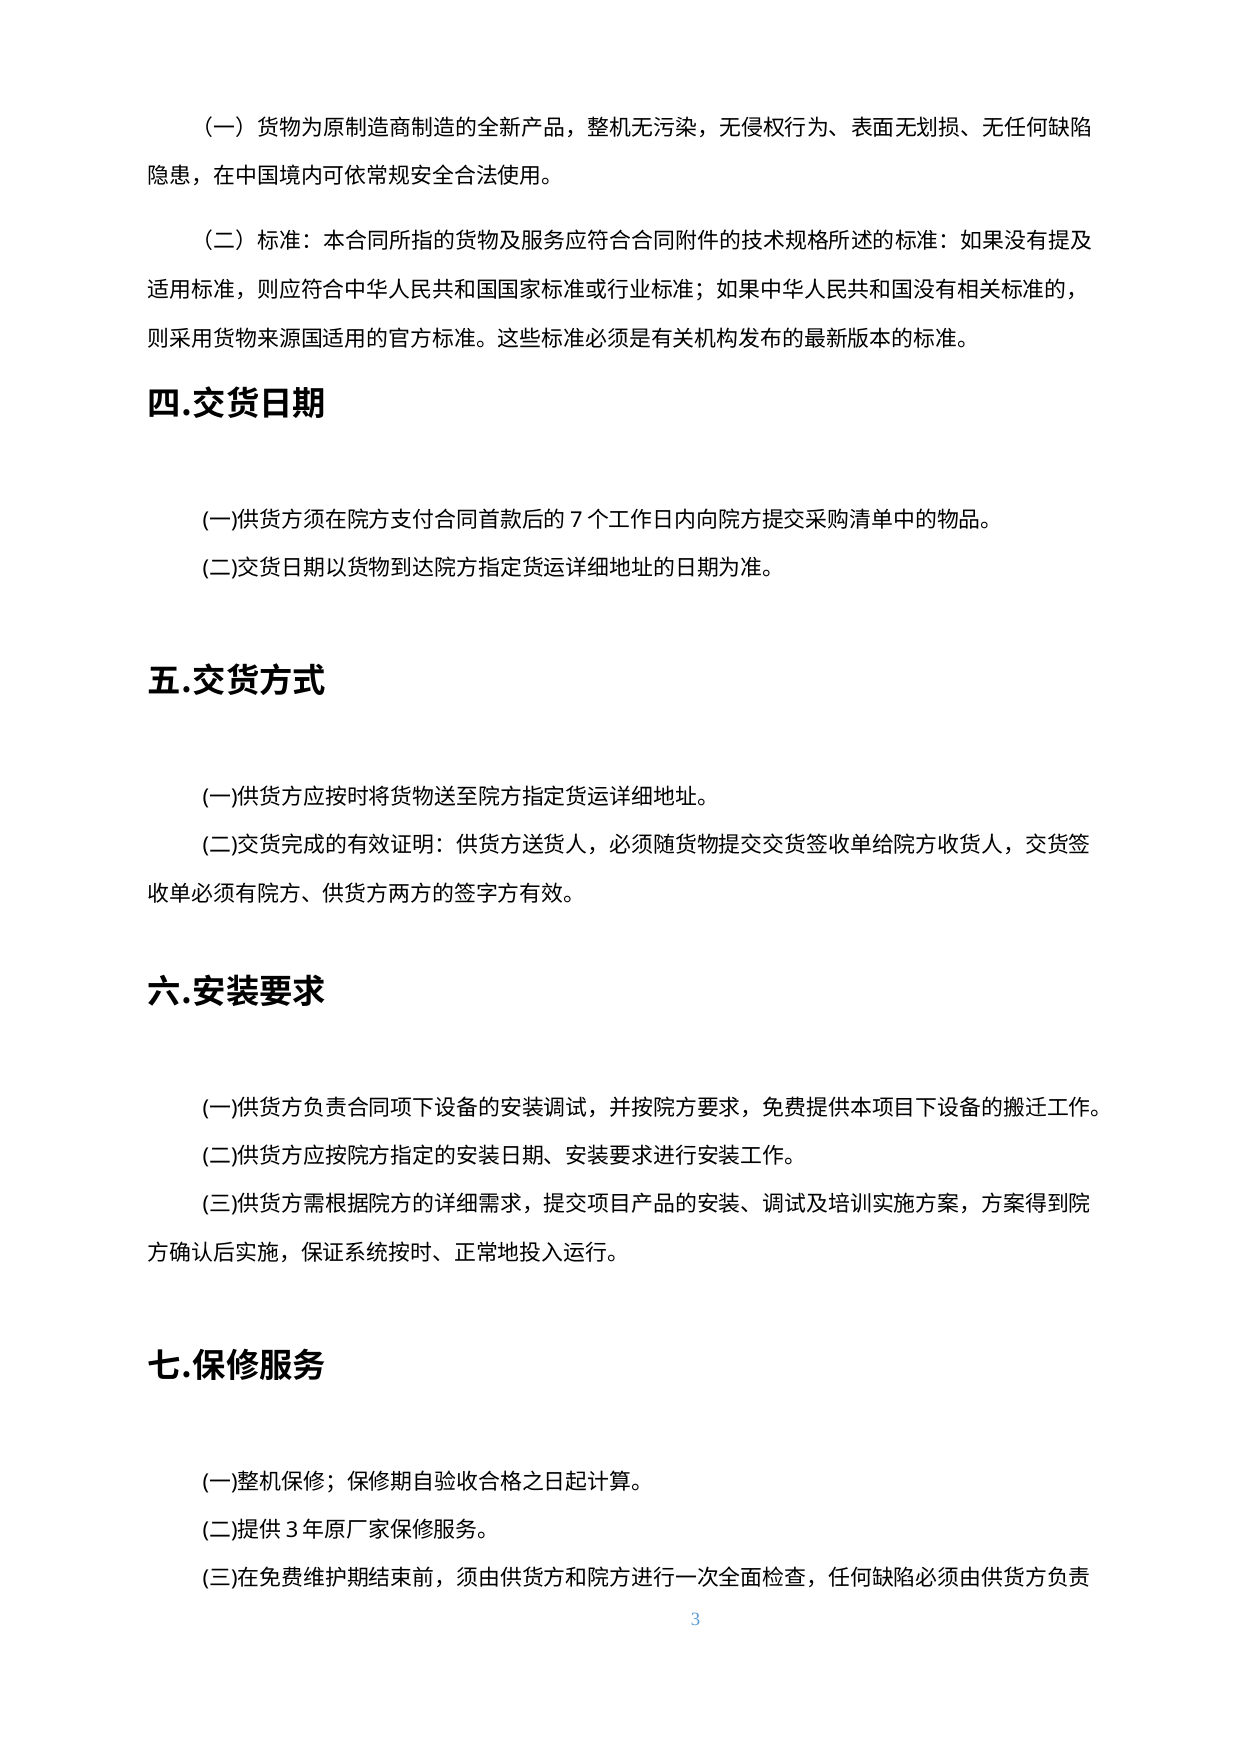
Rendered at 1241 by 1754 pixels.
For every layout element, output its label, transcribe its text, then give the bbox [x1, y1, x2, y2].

text (一)供货方须在院方支付合同首款后的7个工作日内向院方提交采购清单中的物品。 [148, 501, 1092, 534]
subtitle 交货日期 [148, 368, 1092, 433]
text (一)整机保修；保修期自验收合格之日起计算。 [148, 1463, 1092, 1496]
text （二）标准：本合同所指的货物及服务应符合合同附件的技术规格所述的标准：如果没有提及适用标准，则应符合中华人民共和国国家标准或行业标准；如果中华人民共和国没有相关标准的，则采用货物来源国适用的官方标准。这些标准必须是有关机构发布的最新版本的标准。 [148, 223, 1092, 353]
text (二)交货完成的有效证明：供货方送货人，必须随货物提交交货签收单给院方收货人，交货签收单必须有院方、供货方两方的签字方有效。 [148, 827, 1092, 908]
subtitle 保修服务 [148, 1330, 1092, 1395]
text (二)交货日期以货物到达院方指定货运详细地址的日期为准。 [148, 550, 1092, 582]
text (三)供货方需根据院方的详细需求，提交项目产品的安装、调试及培训实施方案，方案得到院方确认后实施，保证系统按时、正常地投入运行。 [148, 1186, 1092, 1267]
text （一）货物为原制造商制造的全新产品，整机无污染，无侵权行为、表面无划损、无任何缺陷隐患，在中国境内可依常规安全合法使用。 [148, 109, 1092, 191]
text (一)供货方应按时将货物送至院方指定货运详细地址。 [148, 778, 1092, 811]
text (二)供货方应按院方指定的安装日期、安装要求进行安装工作。 [148, 1138, 1092, 1170]
text (一)供货方负责合同项下设备的安装调试，并按院方要求，免费提供本项目下设备的搬迁工作。 [148, 1089, 1092, 1122]
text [148, 1560, 1092, 1592]
subtitle 安装要求 [148, 956, 1092, 1021]
subtitle 交货方式 [148, 646, 1092, 711]
text (二)提供3年原厂家保修服务。 [148, 1512, 1092, 1544]
